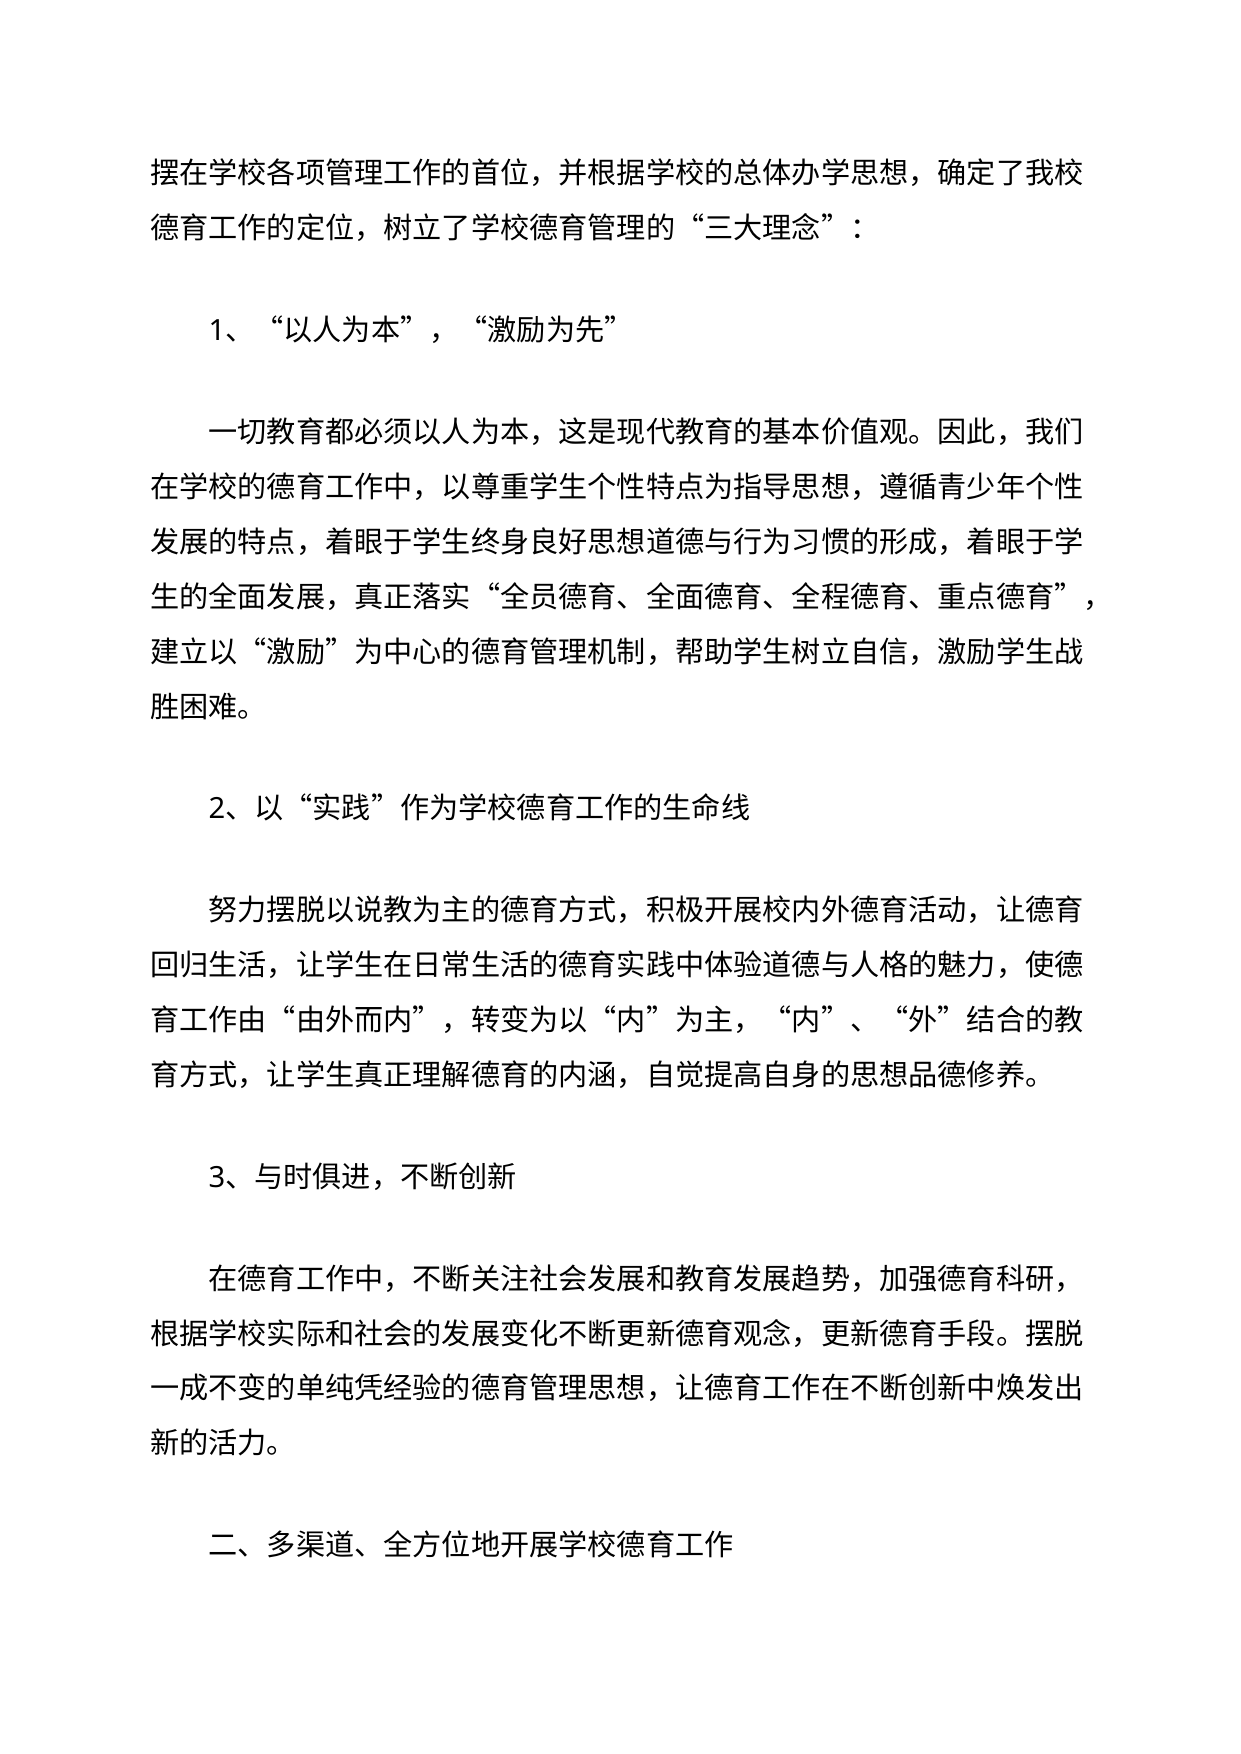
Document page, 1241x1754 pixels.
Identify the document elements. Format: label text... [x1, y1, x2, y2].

text 在德育工作中，不断关注社会发展和教育发展趋势，加强德育科研，根据学校实际和社会的发展变化不断更新德育观念，更新德育手段。摆脱一成不变的单纯凭经验的德育管理思想，让德育工作在不断创新中焕发出新的活力。 [150, 1255, 1090, 1462]
text 2、以“实践”作为学校德育工作的生命线 [150, 785, 1090, 827]
text 3、与时俱进，不断创新 [150, 1153, 1090, 1196]
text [150, 150, 1090, 247]
text 1、“以人为本”，“激励为先” [150, 307, 1090, 349]
text 努力摆脱以说教为主的德育方式，积极开展校内外德育活动，让德育回归生活，让学生在日常生活的德育实践中体验道德与人格的魅力，使德育工作由“由外而内”，转变为以“内”为主，“内”、“外”结合的教育方式，让学生真正理解德育的内涵，自觉提高自身的思想品德修养。 [150, 887, 1090, 1094]
text 二、多渠道、全方位地开展学校德育工作 [150, 1522, 1090, 1564]
text 一切教育都必须以人为本，这是现代教育的基本价值观。因此，我们在学校的德育工作中，以尊重学生个性特点为指导思想，遵循青少年个性发展的特点，着眼于学生终身良好思想道德与行为习惯的形成，着眼于学生的全面发展，真正落实“全员德育、全面德育、全程德育、重点德育”，建立以“激励”为中心的德育管理机制，帮助学生树立自信，激励学生战胜困难。 [150, 409, 1090, 725]
